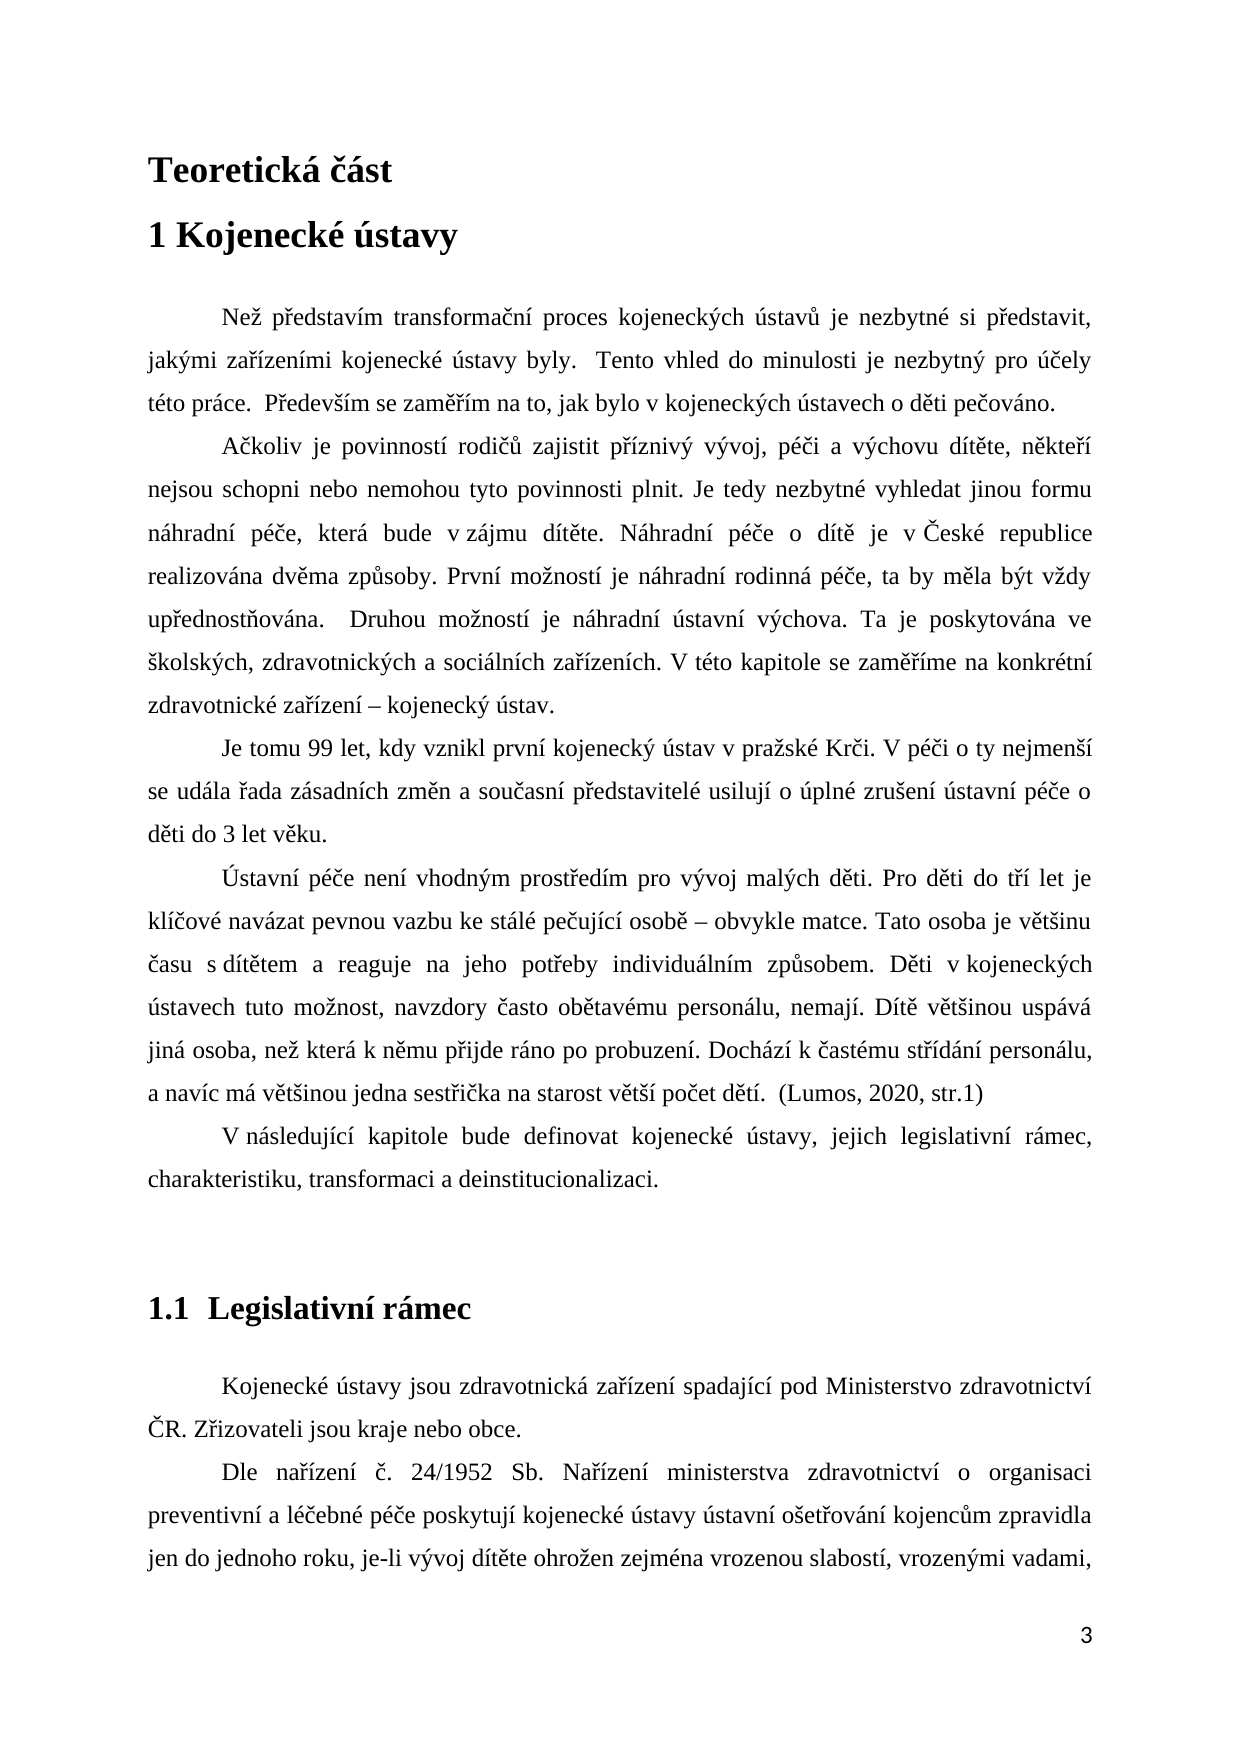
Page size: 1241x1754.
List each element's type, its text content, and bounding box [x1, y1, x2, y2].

text Je tomu 99 let, kdy vznikl první kojenecký ústav v pražské Krči. V péči o ty nejmenší se udála řada zásadních změn a současní představitelé usilují o úplné zrušení ústavní péče o děti do 3 let věku. [148, 733, 1093, 848]
text Kojenecké ústavy jsou zdravotnická zařízení spadající pod Ministerstvo zdravotnictví ČR. Zřizovateli jsou kraje nebo obce. [148, 1371, 1093, 1443]
text Ústavní péče není vhodným prostředím pro vývoj malých děti. Pro děti do tří let je klíčové navázat pevnou vazbu ke stálé pečující osobě – obvykle matce. Tato osoba je většinu času s dítětem a reaguje na jeho potřeby individuálním způsobem. Děti v kojeneckých ústavech tuto možnost, navzdory často obětavému personálu, nemají. Dítě většinou uspává jiná osoba, než která k němu přijde ráno po probuzení. Dochází k častému střídání personálu, a navíc má většinou jedna sestřička na starost větší počet dětí. (Lumos, 2020, str.1) [148, 863, 1093, 1107]
text Ačkoliv je povinností rodičů zajistit příznivý vývoj, péči a výchovu dítěte, někteří nejsou schopni nebo nemohou tyto povinnosti plnit. Je tedy nezbytné vyhledat jinou formu náhradní péče, která bude v zájmu dítěte. Náhradní péče o dítě je v České republice realizována dvěma způsoby. První možností je náhradní rodinná péče, ta by měla být vždy upřednostňována. Druhou možností je náhradní ústavní výchova. Ta je poskytována ve školských, zdravotnických a sociálních zařízeních. V této kapitole se zaměříme na konkrétní zdravotnické zařízení – kojenecký ústav. [148, 431, 1093, 719]
text Teoretická část [148, 148, 1093, 191]
text 1 Kojenecké ústavy [148, 212, 1093, 255]
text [148, 1457, 1093, 1572]
subtitle Legislativní rámec [148, 1288, 1093, 1327]
text V následující kapitole bude definovat kojenecké ústavy, jejich legislativní rámec, charakteristiku, transformaci a deinstitucionalizaci. [148, 1121, 1093, 1193]
text Než představím transformační proces kojeneckých ústavů je nezbytné si představit, jakými zařízeními kojenecké ústavy byly. Tento vhled do minulosti je nezbytný pro účely této práce. Především se zaměřím na to, jak bylo v kojeneckých ústavech o děti pečováno. [148, 302, 1093, 417]
